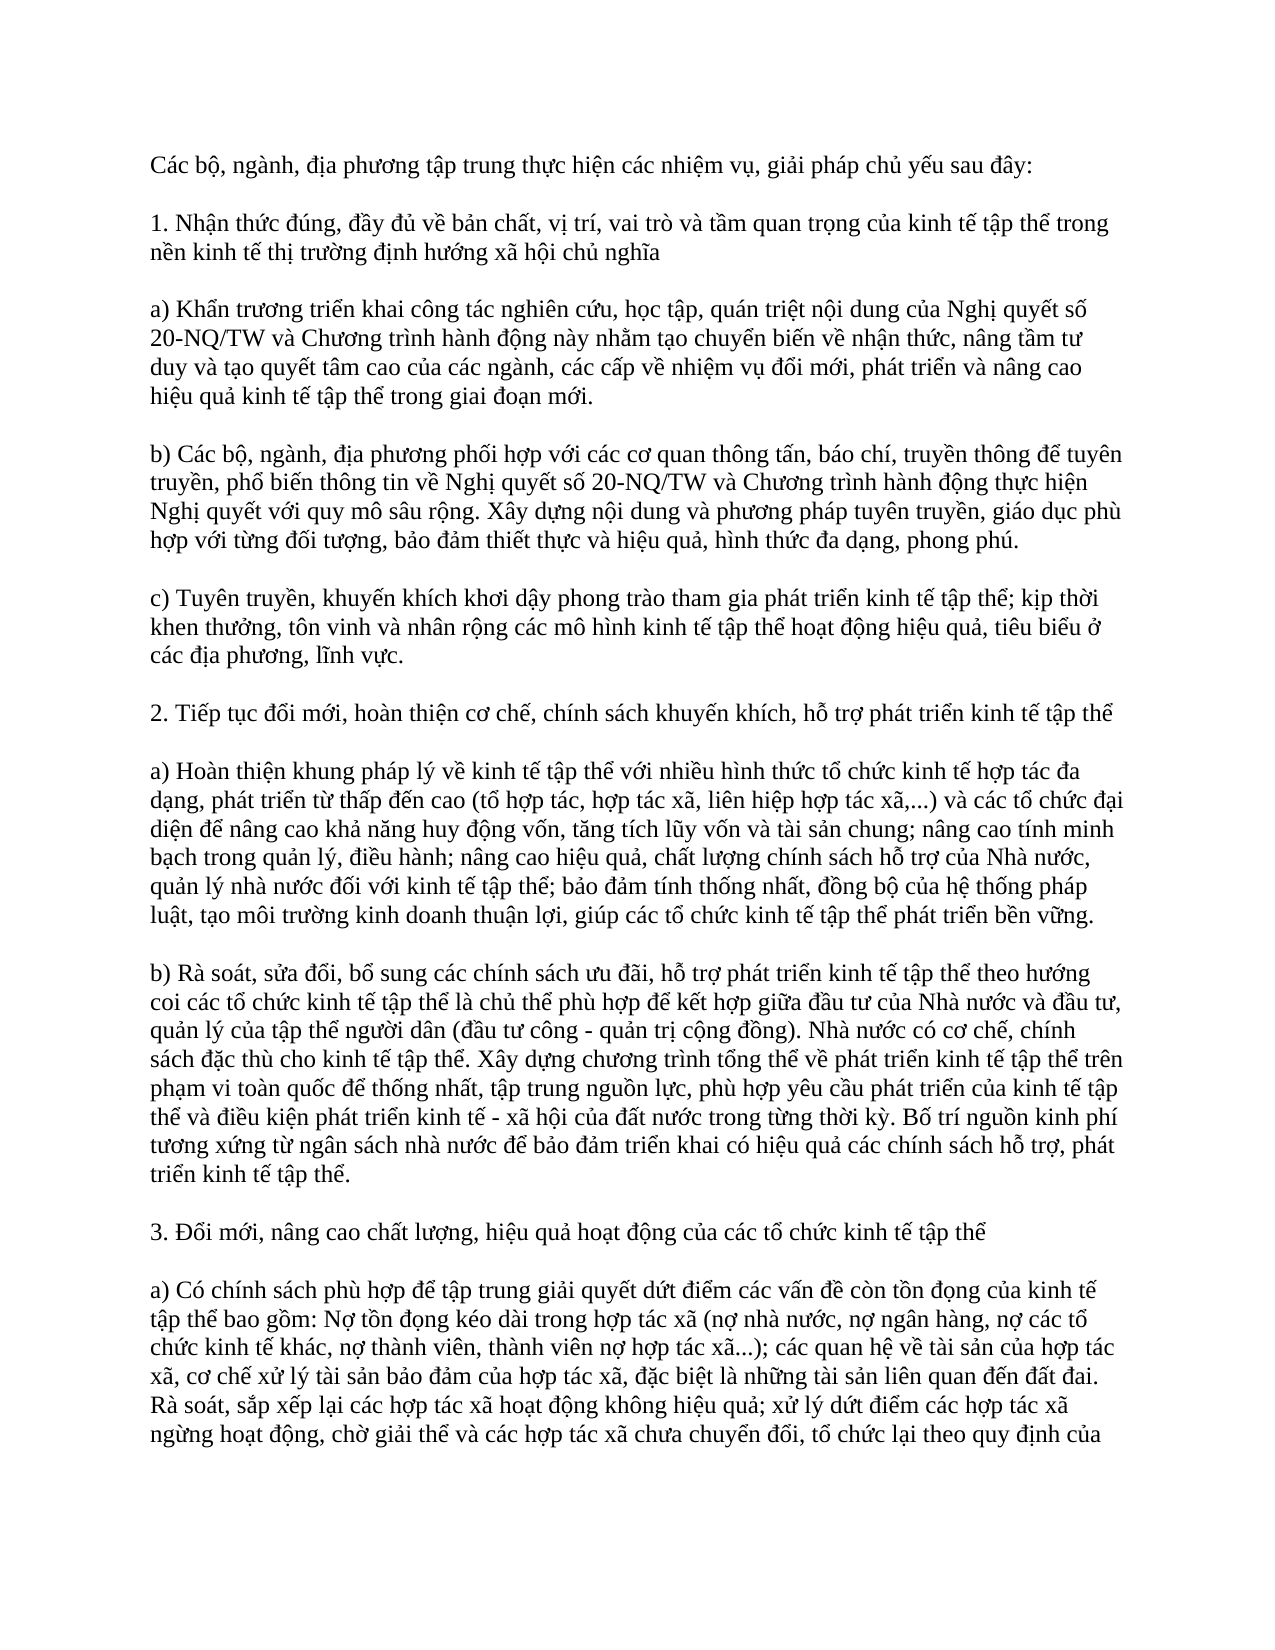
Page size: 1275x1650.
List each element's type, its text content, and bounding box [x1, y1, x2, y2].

text b) Rà soát, sửa đổi, bổ sung các chính sách ưu đãi, hỗ trợ phát triển kinh tế tập thể theo hướng coi các tổ chức kinh tế tập thể là chủ thể phù hợp để kết hợp giữa đầu tư của Nhà nước và đầu tư, quản lý của tập thể người dân (đầu tư công - quản trị cộng đồng). Nhà nước có cơ chế, chính sách đặc thù cho kinh tế tập thể. Xây dựng chương trình tổng thể về phát triển kinh tế tập thể trên phạm vi toàn quốc để thống nhất, tập trung nguồn lực, phù hợp yêu cầu phát triển của kinh tế tập thể và điều kiện phát triển kinh tế - xã hội của đất nước trong từng thời kỳ. Bố trí nguồn kinh phí tương xứng từ ngân sách nhà nước để bảo đảm triển khai có hiệu quả các chính sách hỗ trợ, phát triển kinh tế tập thể. [150, 958, 1125, 1188]
text b) Các bộ, ngành, địa phương phối hợp với các cơ quan thông tấn, báo chí, truyền thông để tuyên truyền, phổ biến thông tin về Nghị quyết số 20-NQ/TW và Chương trình hành động thực hiện Nghị quyết với quy mô sâu rộng. Xây dựng nội dung và phương pháp tuyên truyền, giáo dục phù hợp với từng đối tượng, bảo đảm thiết thực và hiệu quả, hình thức đa dạng, phong phú. [150, 439, 1125, 554]
text a) Hoàn thiện khung pháp lý về kinh tế tập thể với nhiều hình thức tổ chức kinh tế hợp tác đa dạng, phát triển từ thấp đến cao (tổ hợp tác, hợp tác xã, liên hiệp hợp tác xã,...) và các tổ chức đại diện để nâng cao khả năng huy động vốn, tăng tích lũy vốn và tài sản chung; nâng cao tính minh bạch trong quản lý, điều hành; nâng cao hiệu quả, chất lượng chính sách hỗ trợ của Nhà nước, quản lý nhà nước đối với kinh tế tập thể; bảo đảm tính thống nhất, đồng bộ của hệ thống pháp luật, tạo môi trường kinh doanh thuận lợi, giúp các tổ chức kinh tế tập thể phát triển bền vững. [150, 756, 1125, 929]
text 3. Đổi mới, nâng cao chất lượng, hiệu quả hoạt động của các tổ chức kinh tế tập thể [150, 1217, 1125, 1246]
text c) Tuyên truyền, khuyến khích khơi dậy phong trào tham gia phát triển kinh tế tập thể; kịp thời khen thưởng, tôn vinh và nhân rộng các mô hình kinh tế tập thể hoạt động hiệu quả, tiêu biểu ở các địa phương, lĩnh vực. [150, 583, 1125, 669]
text 1. Nhận thức đúng, đầy đủ về bản chất, vị trí, vai trò và tầm quan trọng của kinh tế tập thể trong nền kinh tế thị trường định hướng xã hội chủ nghĩa [150, 208, 1125, 265]
text Các bộ, ngành, địa phương tập trung thực hiện các nhiệm vụ, giải pháp chủ yếu sau đây: [150, 150, 1125, 179]
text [150, 1275, 1125, 1447]
text 2. Tiếp tục đổi mới, hoàn thiện cơ chế, chính sách khuyến khích, hỗ trợ phát triển kinh tế tập thể [150, 698, 1125, 727]
text a) Khẩn trương triển khai công tác nghiên cứu, học tập, quán triệt nội dung của Nghị quyết số 20-NQ/TW và Chương trình hành động này nhằm tạo chuyển biến về nhận thức, nâng tầm tư duy và tạo quyết tâm cao của các ngành, các cấp về nhiệm vụ đổi mới, phát triển và nâng cao hiệu quả kinh tế tập thể trong giai đoạn mới. [150, 294, 1125, 409]
